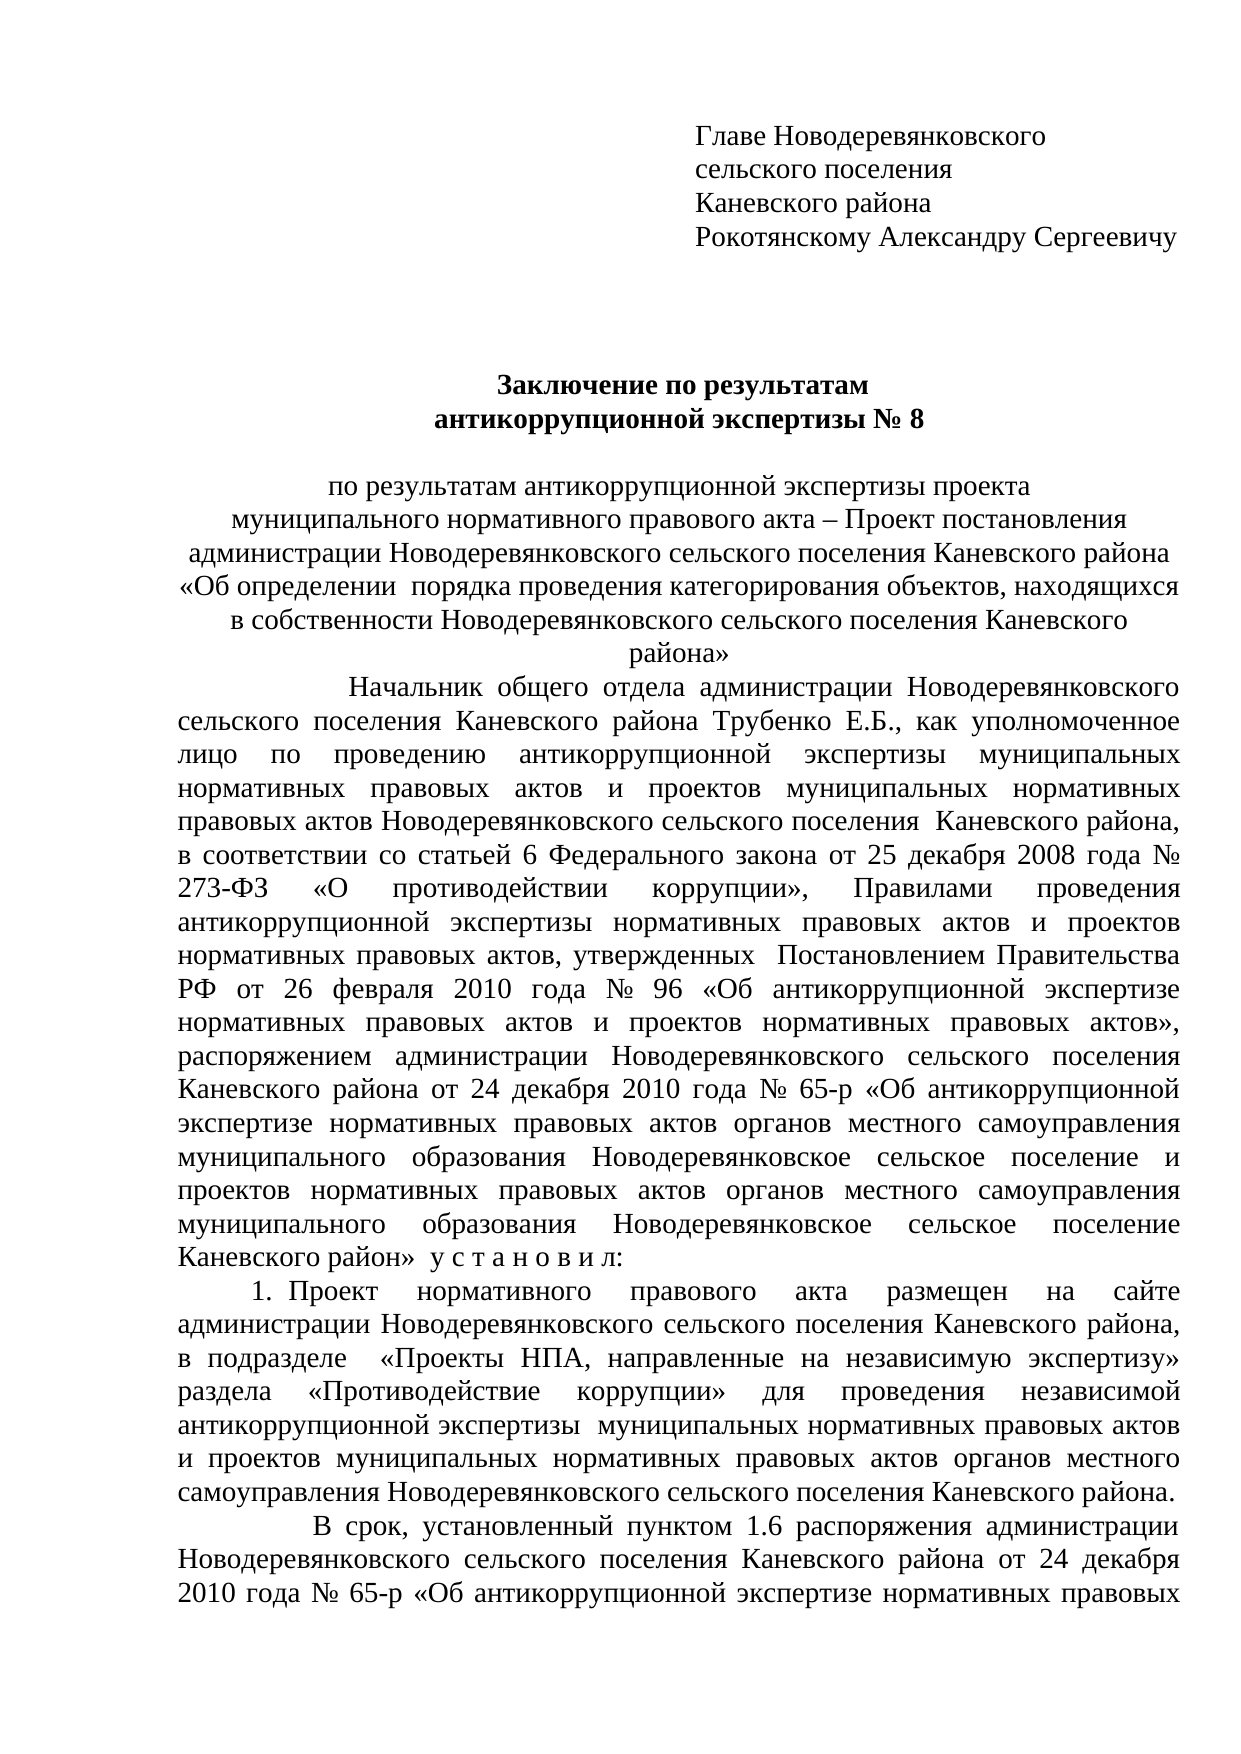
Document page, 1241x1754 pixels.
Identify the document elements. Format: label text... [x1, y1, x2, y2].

text Заключение по результатам [177, 367, 1181, 401]
text Каневского района [177, 185, 1181, 219]
text Рокотянскому Александру Сергеевичу [177, 219, 1181, 252]
text муниципального нормативного правового акта – Проект постановления администрации Новодеревянковского сельского поселения Каневского района «Об определении порядка проведения категорирования объектов, находящихся в собственности Новодеревянковского сельского поселения Каневского района» [177, 501, 1181, 669]
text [177, 1508, 1181, 1608]
text сельского поселения [177, 152, 1181, 185]
text антикоррупционной экспертизы № 8 [177, 401, 1181, 434]
text Главе Новодеревянковского [177, 118, 1181, 152]
list Проект нормативного правового акта размещен на сайте администрации Новодеревянковского сельского поселения Каневского района, в подразделе «Проекты НПА, направленные на независимую экспертизу» раздела «Противодействие коррупции» для проведения независимой антикоррупционной экспертизы муниципальных нормативных правовых актов и проектов муниципальных нормативных правовых актов органов местного самоуправления Новодеревянковского сельского поселения Каневского района. [177, 1273, 1181, 1508]
text Начальник общего отдела администрации Новодеревянковского сельского поселения Каневского района Трубенко Е.Б., как уполномоченное лицо по проведению антикоррупционной экспертизы муниципальных нормативных правовых актов и проектов муниципальных нормативных правовых актов Новодеревянковского сельского поселения Каневского района, в соответствии со статьей 6 Федерального закона от 25 декабря 2008 года № 273-ФЗ «О противодействии коррупции», Правилами проведения антикоррупционной экспертизы нормативных правовых актов и проектов нормативных правовых актов, утвержденных Постановлением Правительства РФ от 26 февраля 2010 года № 96 «Об антикоррупционной экспертизе нормативных правовых актов и проектов нормативных правовых актов», распоряжением администрации Новодеревянковского сельского поселения Каневского района от 24 декабря 2010 года № 65-р «Об антикоррупционной экспертизе нормативных правовых актов органов местного самоуправления муниципального образования Новодеревянковское сельское поселение и проектов нормативных правовых актов органов местного самоуправления муниципального образования Новодеревянковское сельское поселение Каневского район» у с т а н о в и л: [177, 669, 1181, 1273]
subtitle по результатам антикоррупционной экспертизы проекта [177, 468, 1181, 501]
